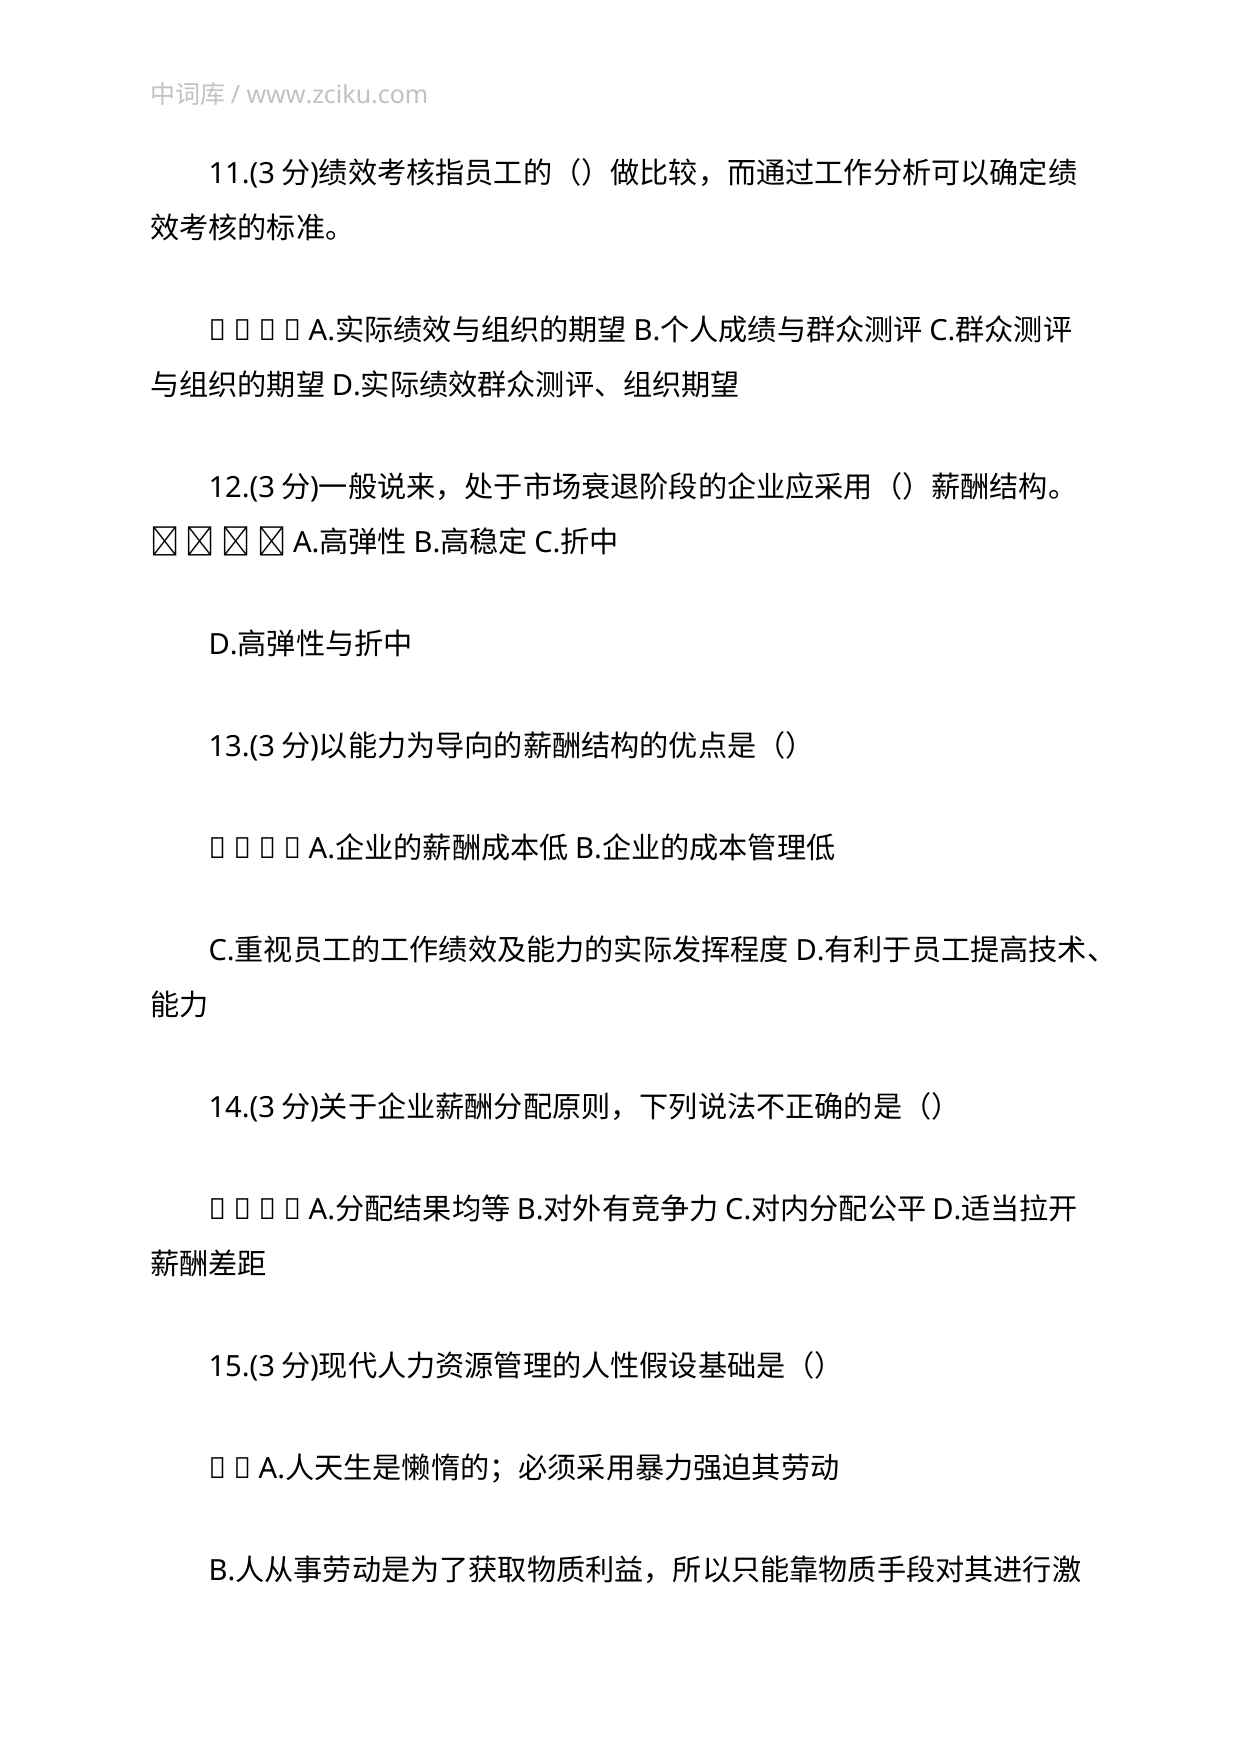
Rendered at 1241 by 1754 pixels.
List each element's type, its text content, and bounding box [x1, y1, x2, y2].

text C.重视员工的工作绩效及能力的实际发挥程度 D.有利于员工提高技术、能力 [150, 927, 1090, 1024]
text   A.人天生是懒惰的；必须采用暴力强迫其劳动 [150, 1444, 1090, 1487]
text     A.实际绩效与组织的期望 B.个人成绩与群众测评 C.群众测评与组织的期望 D.实际绩效群众测评、组织期望 [150, 307, 1090, 404]
text 14.(3分)关于企业薪酬分配原则，下列说法不正确的是（） [150, 1083, 1090, 1126]
text     A.企业的薪酬成本低 B.企业的成本管理低 [150, 825, 1090, 867]
text 13.(3分)以能力为导向的薪酬结构的优点是（） [150, 723, 1090, 765]
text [150, 1546, 1090, 1588]
text     A.分配结果均等 B.对外有竞争力 C.对内分配公平D.适当拉开薪酬差距 [150, 1185, 1090, 1283]
text 12.(3分)一般说来，处于市场衰退阶段的企业应采用（）薪酬结构。    A.高弹性 B.高稳定 C.折中 [150, 464, 1090, 561]
text 11.(3分)绩效考核指员工的（）做比较，而通过工作分析可以确定绩效考核的标准。 [150, 150, 1090, 247]
text 15.(3分)现代人力资源管理的人性假设基础是（） [150, 1342, 1090, 1384]
text D.高弹性与折中 [150, 621, 1090, 663]
